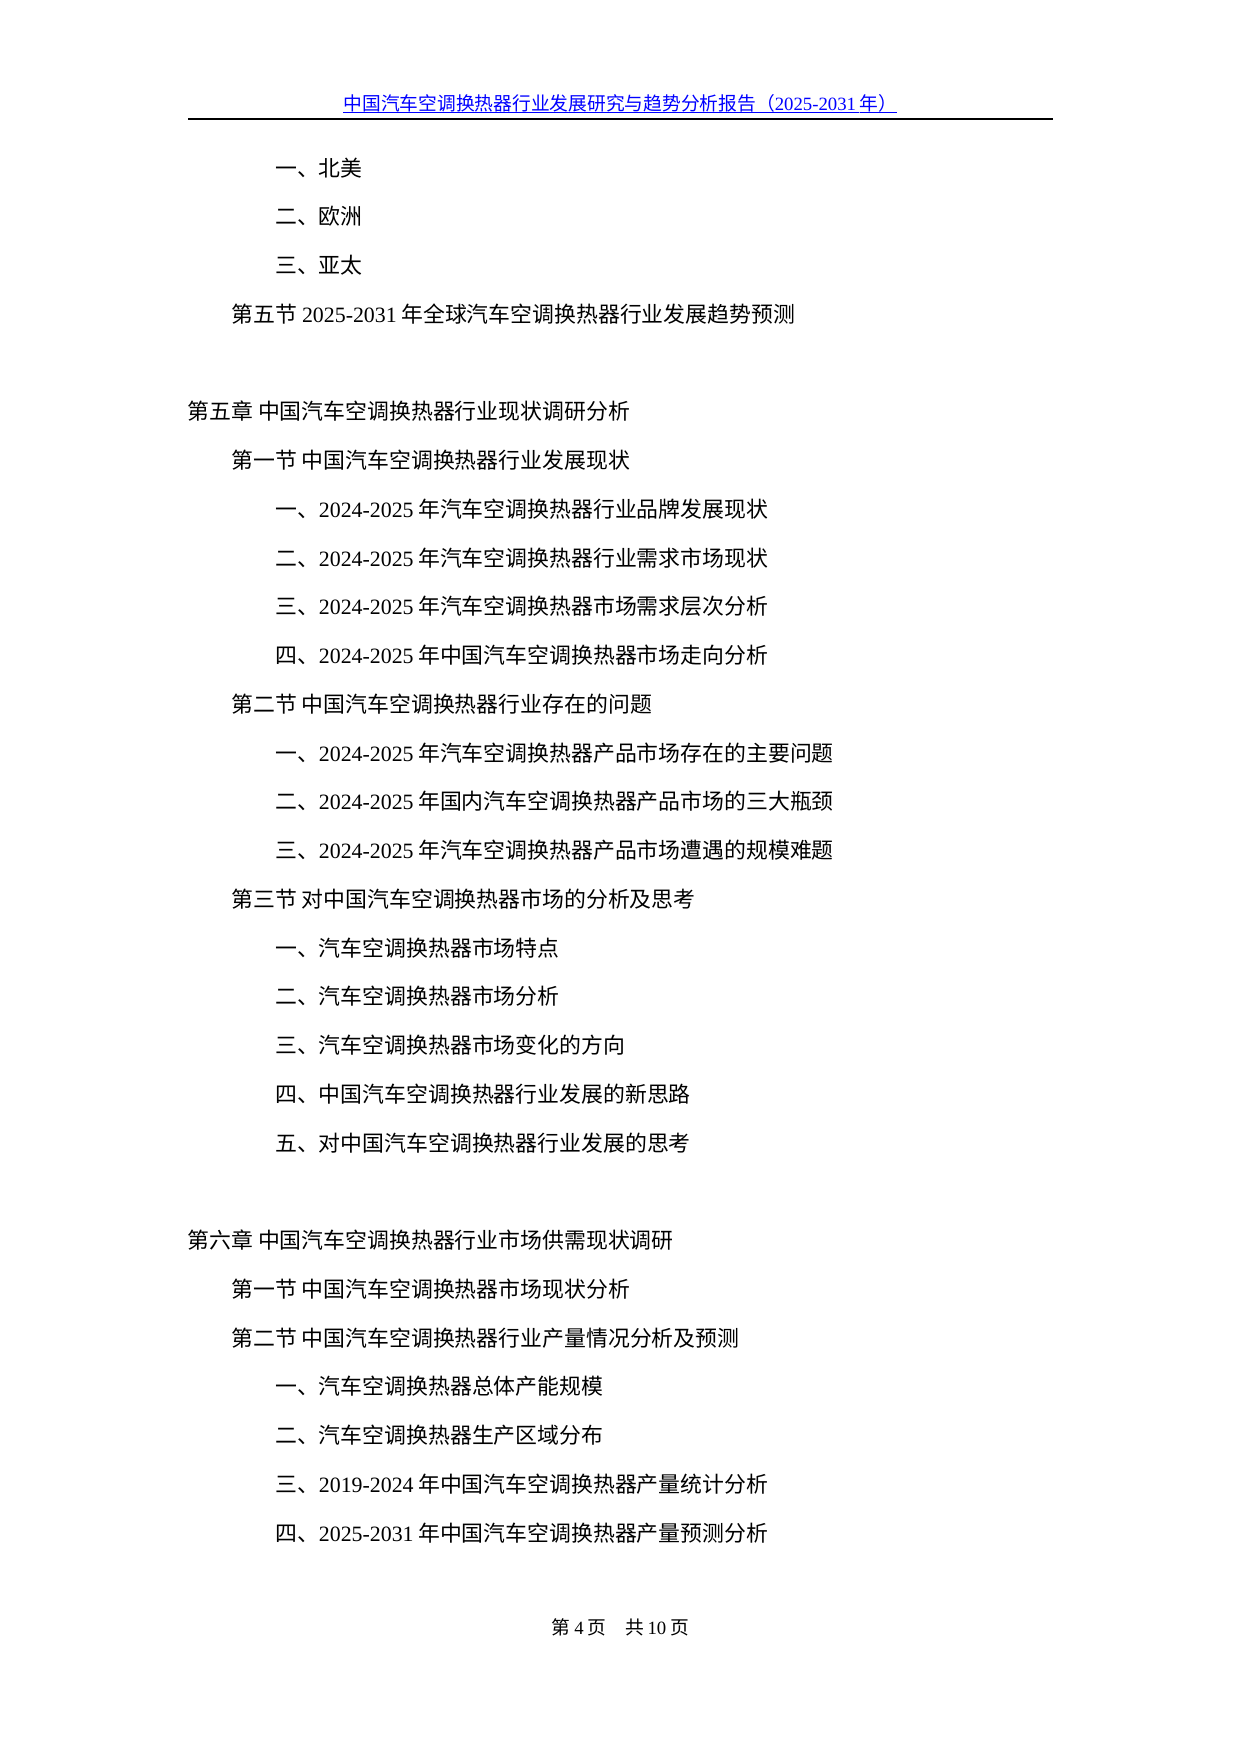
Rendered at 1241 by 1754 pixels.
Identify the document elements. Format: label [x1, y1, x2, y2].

text [187, 150, 1053, 1548]
